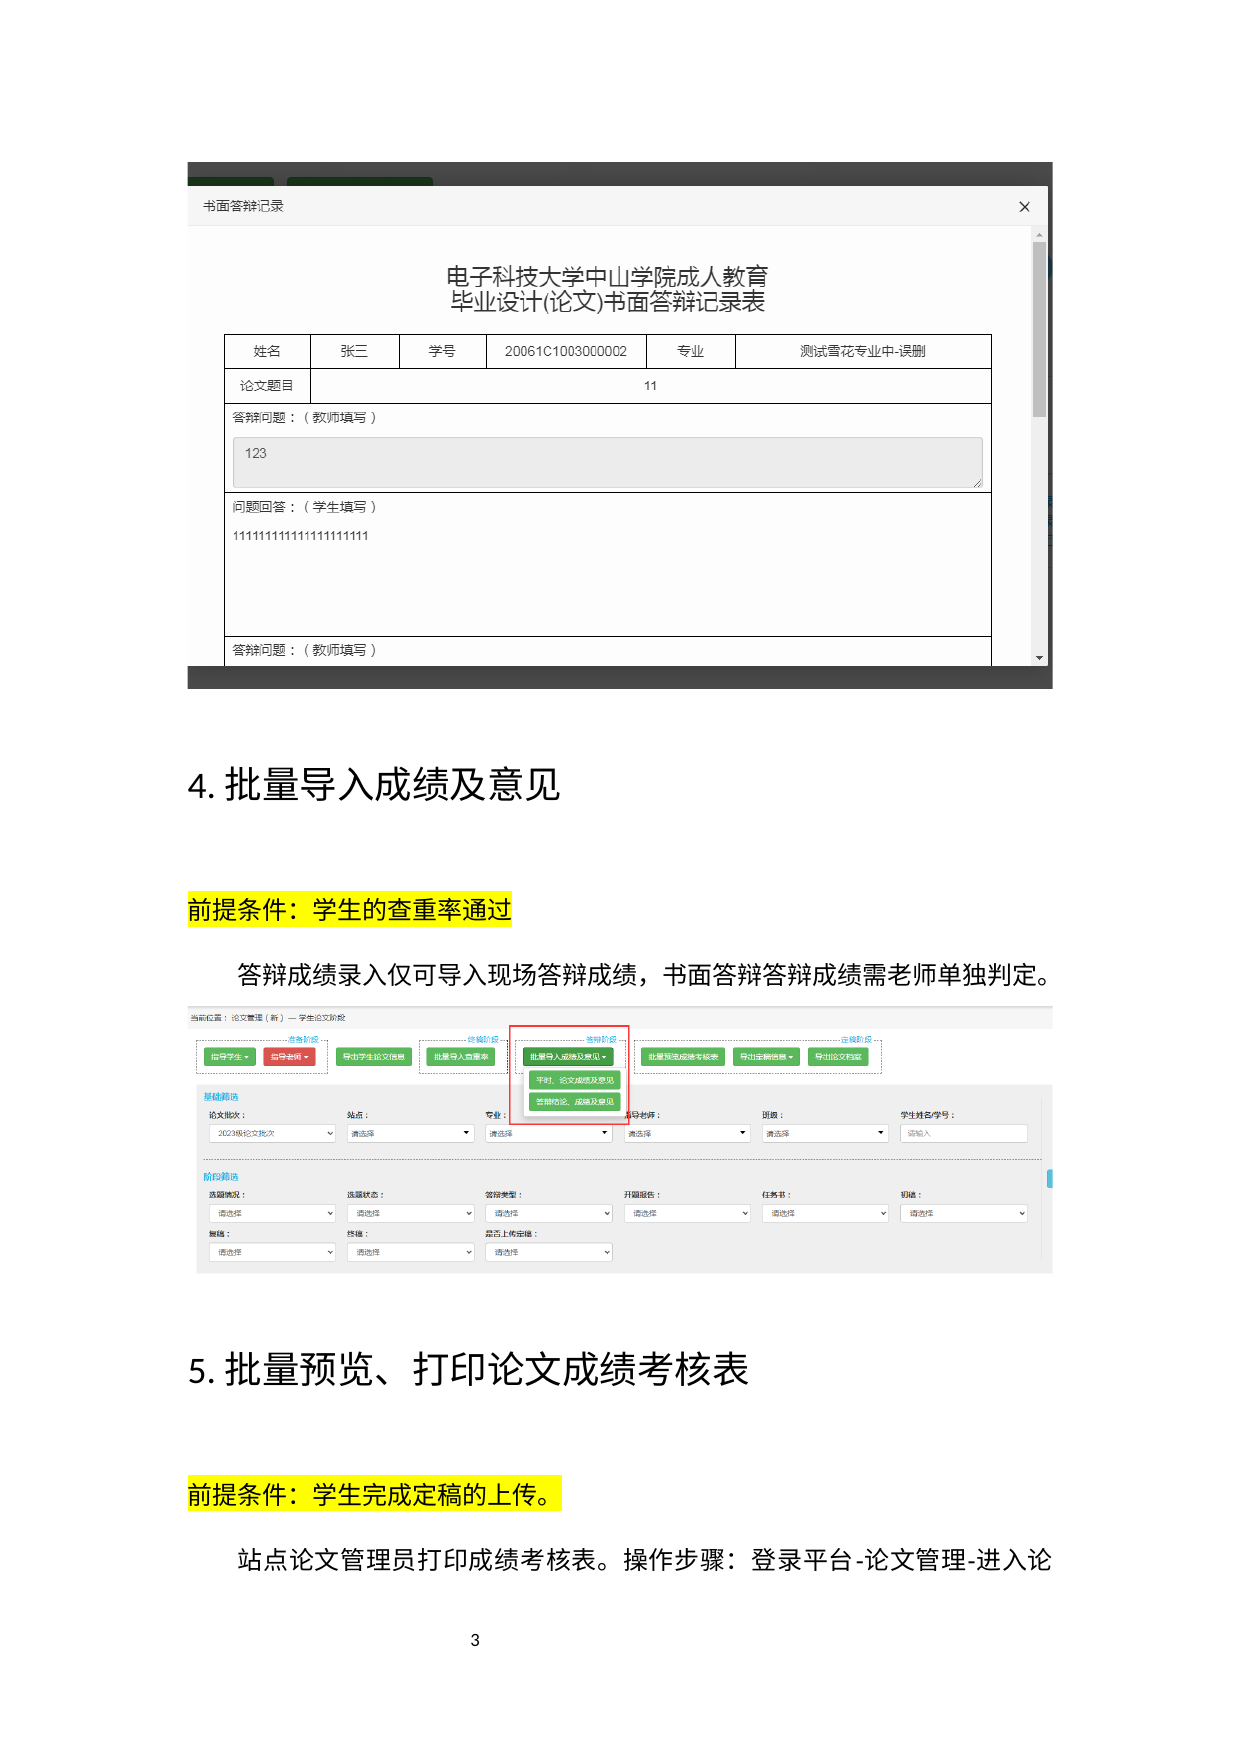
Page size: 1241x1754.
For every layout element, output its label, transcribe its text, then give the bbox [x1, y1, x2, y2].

subtitle 批量预览、打印论文成绩考核表 [187, 1334, 1053, 1399]
text 前提条件：学生完成定稿的上传。 [187, 1461, 1053, 1526]
picture [187, 162, 1053, 689]
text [187, 1526, 1053, 1591]
text 答辩成绩录入仅可导入现场答辩成绩，书面答辩答辩成绩需老师单独判定。 [187, 941, 1053, 1006]
picture [187, 1006, 1053, 1274]
subtitle 批量导入成绩及意见 [187, 750, 1053, 815]
text 前提条件：学生的查重率通过 [187, 876, 1053, 941]
